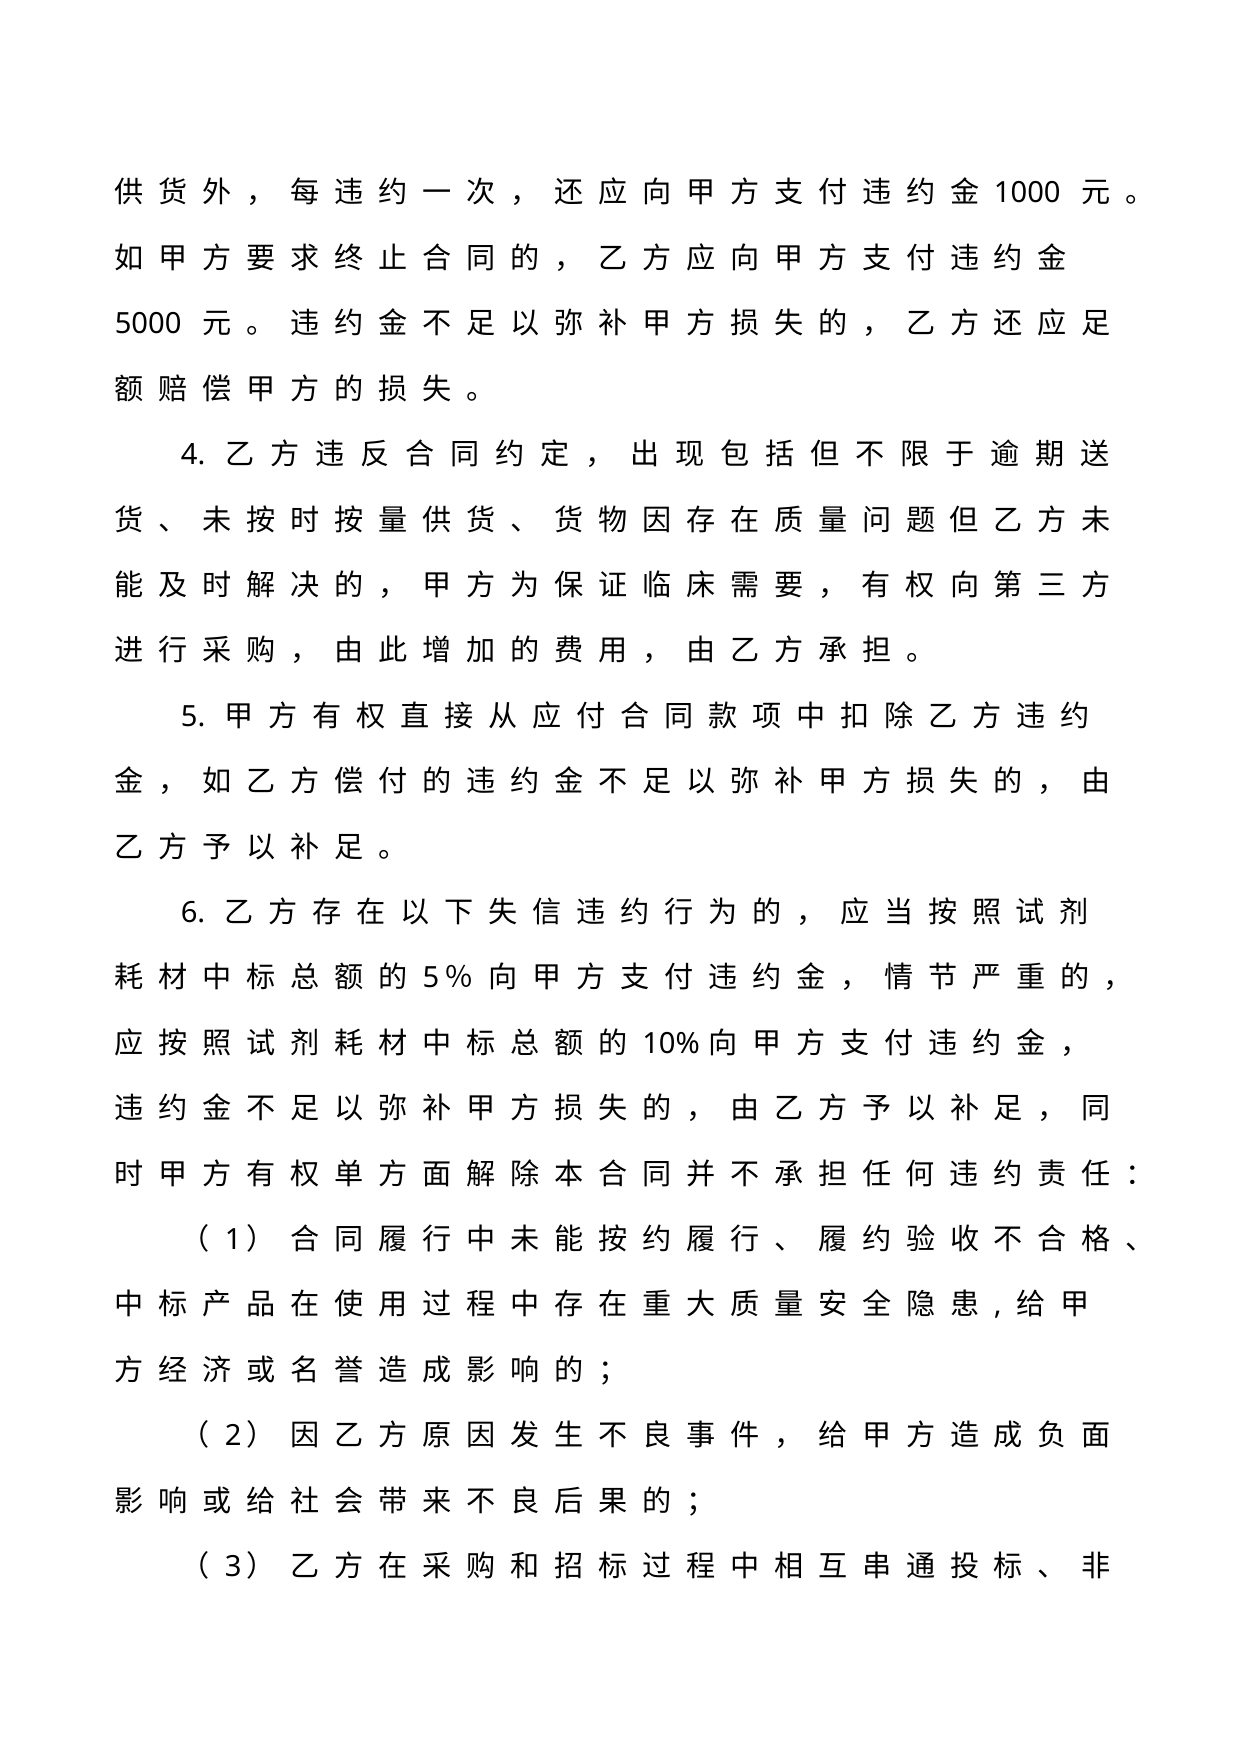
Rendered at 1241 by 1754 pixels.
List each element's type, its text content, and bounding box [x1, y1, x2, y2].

text （2）因乙方原因发生不良事件，给甲方造成负面影响或给社会带来不良后果的； [114, 1400, 1126, 1531]
text 5.甲方有权直接从应付合同款项中扣除乙方违约金，如乙方偿付的违约金不足以弥补甲方损失的，由乙方予以补足。 [114, 681, 1126, 877]
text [114, 157, 1126, 419]
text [114, 1531, 1126, 1597]
text 6.乙方存在以下失信违约行为的，应当按照试剂耗材中标总额的5％向甲方支付违约金，情节严重的，应按照试剂耗材中标总额的10%向甲方支付违约金，违约金不足以弥补甲方损失的，由乙方予以补足，同时甲方有权单方面解除本合同并不承担任何违约责任： [114, 877, 1126, 1204]
text （1）合同履行中未能按约履行、履约验收不合格、中标产品在使用过程中存在重大质量安全隐患,给甲方经济或名誉造成影响的； [114, 1204, 1126, 1400]
text 4.乙方违反合同约定，出现包括但不限于逾期送货、未按时按量供货、货物因存在质量问题但乙方未能及时解决的，甲方为保证临床需要，有权向第三方进行采购，由此增加的费用，由乙方承担。 [114, 419, 1126, 681]
